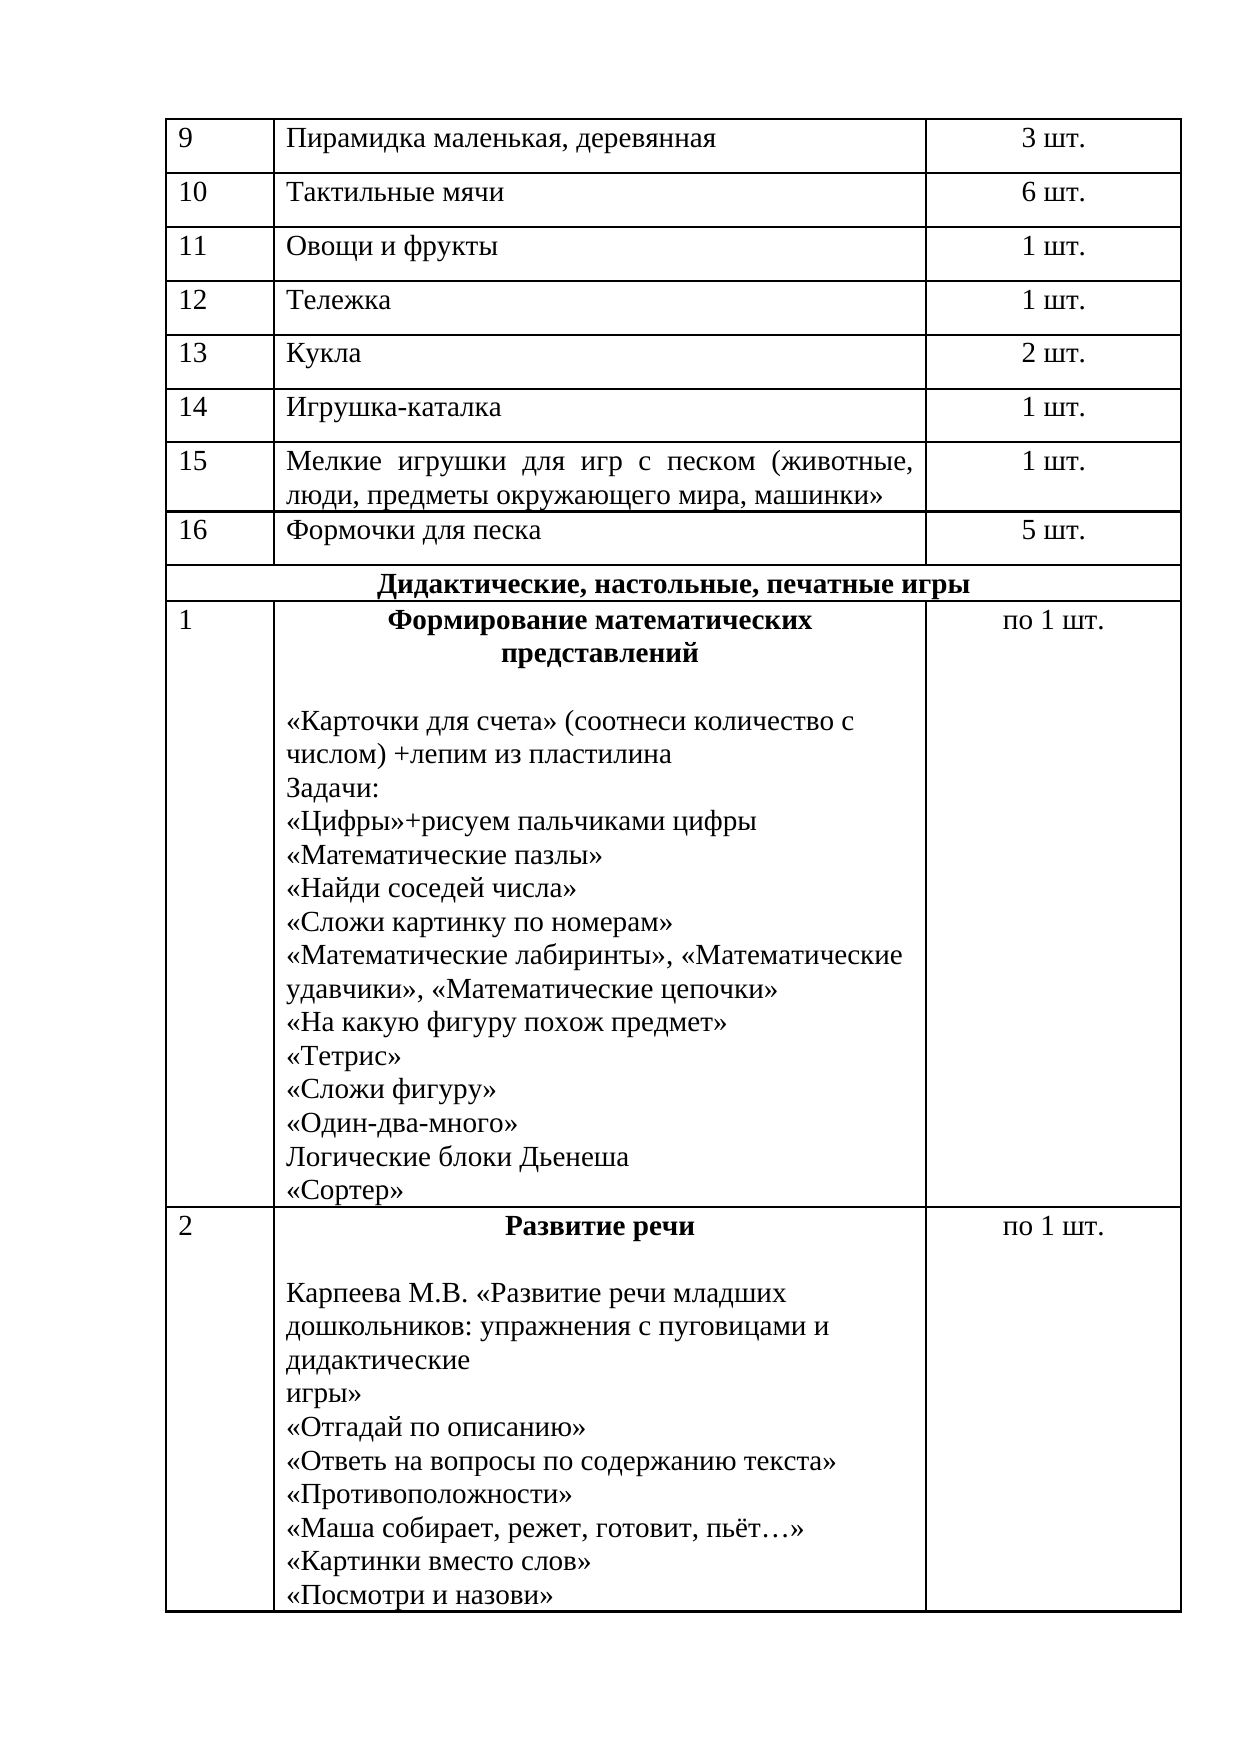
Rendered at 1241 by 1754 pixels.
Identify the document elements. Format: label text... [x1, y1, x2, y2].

table_cell Игрушка-каталка [275, 390, 925, 441]
table_cell 13 [167, 336, 273, 387]
table_cell 10 [167, 174, 273, 226]
table_cell Формочки для песка [275, 513, 925, 564]
table_cell 6 шт. [927, 174, 1180, 226]
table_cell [275, 1208, 925, 1610]
table_cell по 1 шт. [927, 602, 1180, 1206]
table_cell по 1 шт. [927, 1208, 1180, 1610]
table_cell Формирование математических представлений «Карточки для счета» (соотнеси количество с числом) +лепим из пластилина Задачи: «Цифры»+рисуем пальчиками цифры «Математические пазлы» «Найди соседей числа» «Сложи картинку по номерам» «Математические лабиринты», «Математические удавчики», «Математические цепочки» «На какую фигуру похож предмет» «Тетрис» «Сложи фигуру» «Один-два-много» Логические блоки Дьенеша «Сортер» [275, 602, 925, 1206]
table_cell 5 шт. [927, 513, 1180, 564]
table_cell Мелкие игрушки для игр с песком (животные, люди, предметы окружающего мира, машинки» [275, 443, 925, 510]
table_cell 1 шт. [927, 390, 1180, 441]
table_cell Тележка [275, 282, 925, 333]
table_cell 1 шт. [927, 443, 1180, 510]
table_cell 2 шт. [927, 336, 1180, 387]
table_cell 1 шт. [927, 282, 1180, 333]
table_cell 12 [167, 282, 273, 333]
table_cell 14 [167, 390, 273, 441]
table_cell 3 шт. [927, 120, 1180, 172]
table_cell Кукла [275, 336, 925, 387]
table_cell 11 [167, 228, 273, 280]
table_cell 15 [167, 443, 273, 510]
table_cell Пирамидка маленькая, деревянная [275, 120, 925, 172]
table_cell 1 шт. [927, 228, 1180, 280]
table_cell Дидактические, настольные, печатные игры [167, 566, 1180, 600]
table_cell Тактильные мячи [275, 174, 925, 226]
table_cell 2 [167, 1208, 273, 1610]
table_cell 1 [167, 602, 273, 1206]
table_cell 9 [167, 120, 273, 172]
table_cell Овощи и фрукты [275, 228, 925, 280]
table_cell 16 [167, 513, 273, 564]
